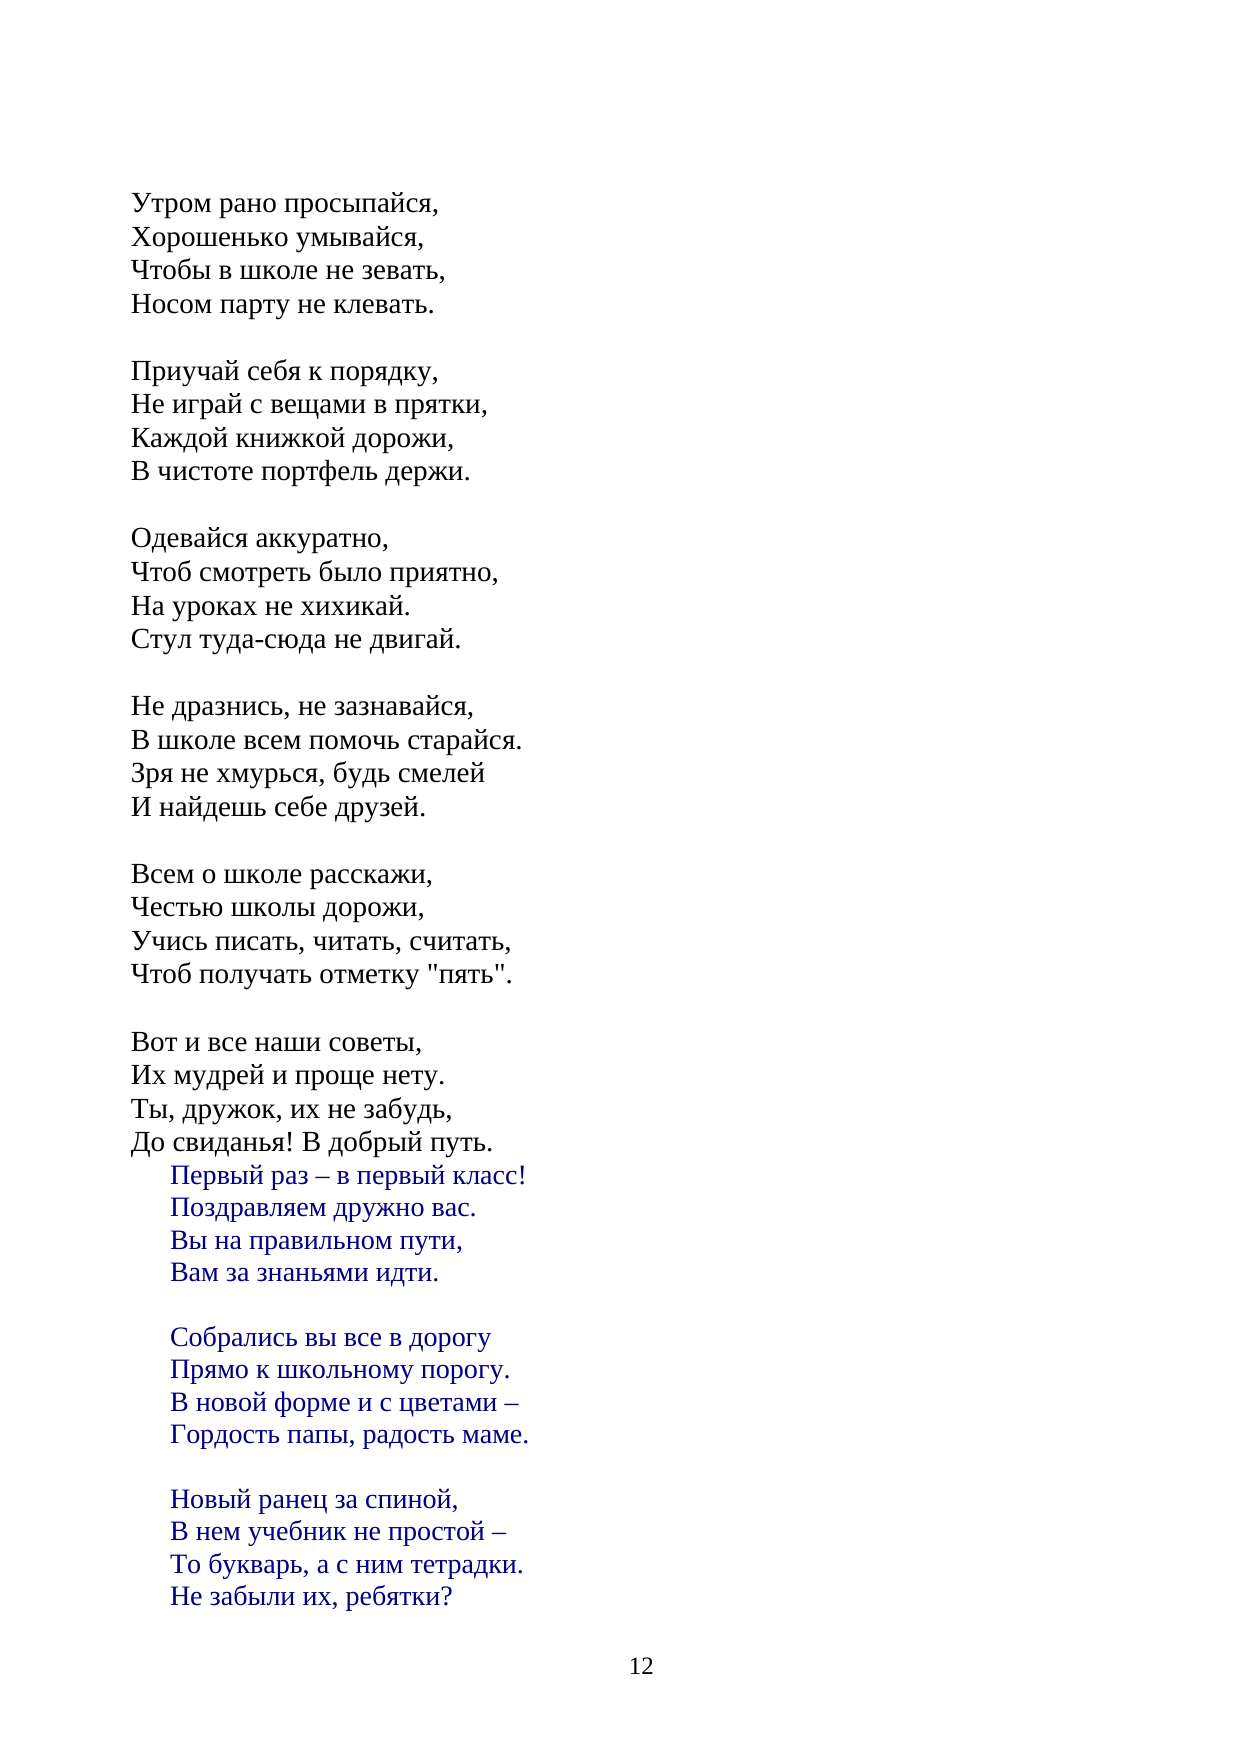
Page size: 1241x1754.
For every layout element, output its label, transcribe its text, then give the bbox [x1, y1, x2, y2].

text Не играй с вещами в прятки, [131, 386, 1152, 420]
text Чтоб смотреть было приятно, [131, 554, 1152, 588]
text Всем о школе расскажи, [131, 856, 1152, 889]
text В чистоте портфель держи. [131, 453, 1152, 487]
text Одевайся аккуратно, [131, 521, 1152, 554]
text Не дразнись, не зазнавайся, [131, 688, 1152, 722]
text Приучай себя к порядку, [131, 353, 1152, 386]
text Учись писать, читать, считать, [131, 923, 1152, 957]
text Честью школы дорожи, [131, 889, 1152, 923]
text В школе всем помочь старайся. [131, 722, 1152, 755]
text Чтобы в школе не зевать, [131, 252, 1152, 286]
text До свиданья! В добрый путь. [131, 1124, 1152, 1158]
text Утром рано просыпайся, [131, 185, 1152, 219]
text Каждой книжкой дорожи, [131, 420, 1152, 453]
text Зря не хмурься, будь смелей [131, 755, 1152, 789]
text На уроках не хихикай. [131, 588, 1152, 621]
text Вот и все наши советы, [131, 1024, 1152, 1057]
text Ты, дружок, их не забудь, [131, 1091, 1152, 1124]
text Хорошенько умывайся, [131, 219, 1152, 252]
text Носом парту не клевать. [131, 286, 1152, 319]
text Чтоб получать отметку "пять". [131, 957, 1152, 990]
text И найдешь себе друзей. [131, 789, 1152, 822]
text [170, 1158, 1136, 1611]
text Их мудрей и проще нету. [131, 1057, 1152, 1091]
text Стул туда-сюда не двигай. [131, 621, 1152, 655]
